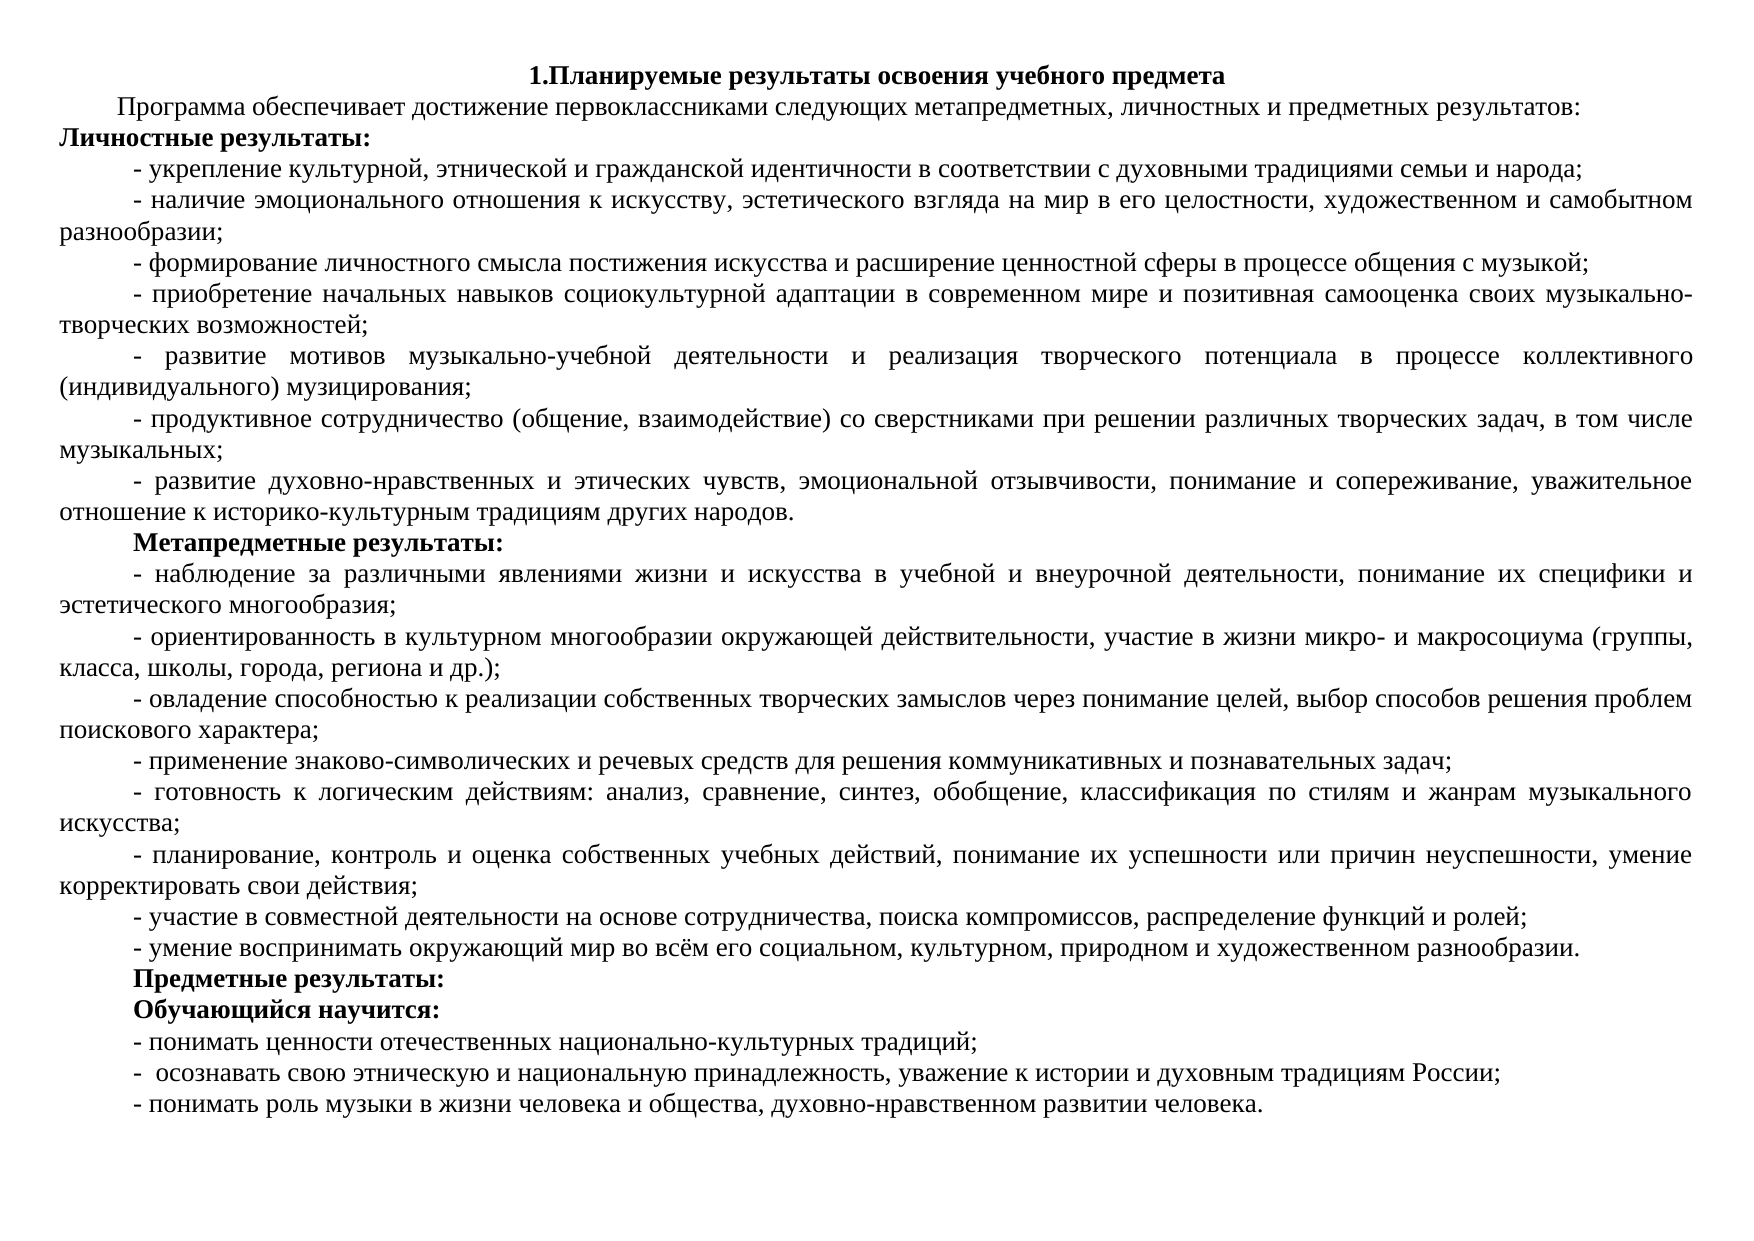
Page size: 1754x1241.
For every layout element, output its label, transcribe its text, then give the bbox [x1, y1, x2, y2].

text - участие в совместной деятельности на основе сотрудничества, поиска компромиссов, распределение функций и ролей; [59, 900, 1695, 931]
text - ориентированность в культурном многообразии окружающей действительности, участие в жизни микро- и макросоциума (группы, класса, школы, города, региона и др.); [59, 620, 1695, 682]
text Личностные результаты: [59, 121, 1695, 152]
text - наличие эмоционального отношения к искусству, эстетического взгляда на мир в его целостности, художественном и самобытном разнообразии; [59, 184, 1695, 246]
text - наблюдение за различными явлениями жизни и искусства в учебной и внеурочной деятельности, понимание их специфики и эстетического многообразия; [59, 557, 1695, 620]
text - приобретение начальных навыков социокультурной адаптации в современном мире и позитивная самооценка своих музыкально-творческих возможностей; [59, 277, 1695, 339]
text 1.Планируемые результаты освоения учебного предмета [59, 59, 1695, 90]
text - осознавать свою этническую и национальную принадлежность, уважение к истории и духовным традициям России; [59, 1056, 1695, 1087]
text - понимать роль музыки в жизни человека и общества, духовно-нравственном развитии человека. [59, 1087, 1695, 1118]
text Обучающийся научится: [59, 993, 1695, 1024]
text - овладение способностью к реализации собственных творческих замыслов через понимание целей, выбор способов решения проблем поискового характера; [59, 682, 1695, 744]
text - продуктивное сотрудничество (общение, взаимодействие) со сверстниками при решении различных творческих задач, в том числе музыкальных; [59, 402, 1695, 464]
text - формирование личностного смысла постижения искусства и расширение ценностной сферы в процессе общения с музыкой; [59, 246, 1695, 277]
text - умение воспринимать окружающий мир во всём его социальном, культурном, природном и художественном разнообразии. [59, 931, 1695, 962]
text - применение знаково-символических и речевых средств для решения коммуникативных и познавательных задач; [59, 744, 1695, 775]
text Предметные результаты: [59, 962, 1695, 993]
text Программа обеспечивает достижение первоклассниками следующих метапредметных, личностных и предметных результатов: [59, 90, 1695, 121]
text - развитие духовно-нравственных и этических чувств, эмоциональной отзывчивости, понимание и сопереживание, уважительное отношение к историко-культурным традициям других народов. [59, 464, 1695, 526]
text - развитие мотивов музыкально-учебной деятельности и реализация творческого потенциала в процессе коллективного (индивидуального) музицирования; [59, 339, 1695, 402]
text - понимать ценности отечественных национально-культурных традиций; [59, 1024, 1695, 1056]
text - готовность к логическим действиям: анализ, сравнение, синтез, обобщение, классификация по стилям и жанрам музыкального искусства; [59, 775, 1695, 838]
text - укрепление культурной, этнической и гражданской идентичности в соответствии с духовными традициями семьи и народа; [59, 152, 1695, 184]
text - планирование, контроль и оценка собственных учебных действий, понимание их успешности или причин неуспешности, умение корректировать свои действия; [59, 838, 1695, 900]
text Метапредметные результаты: [59, 526, 1695, 557]
